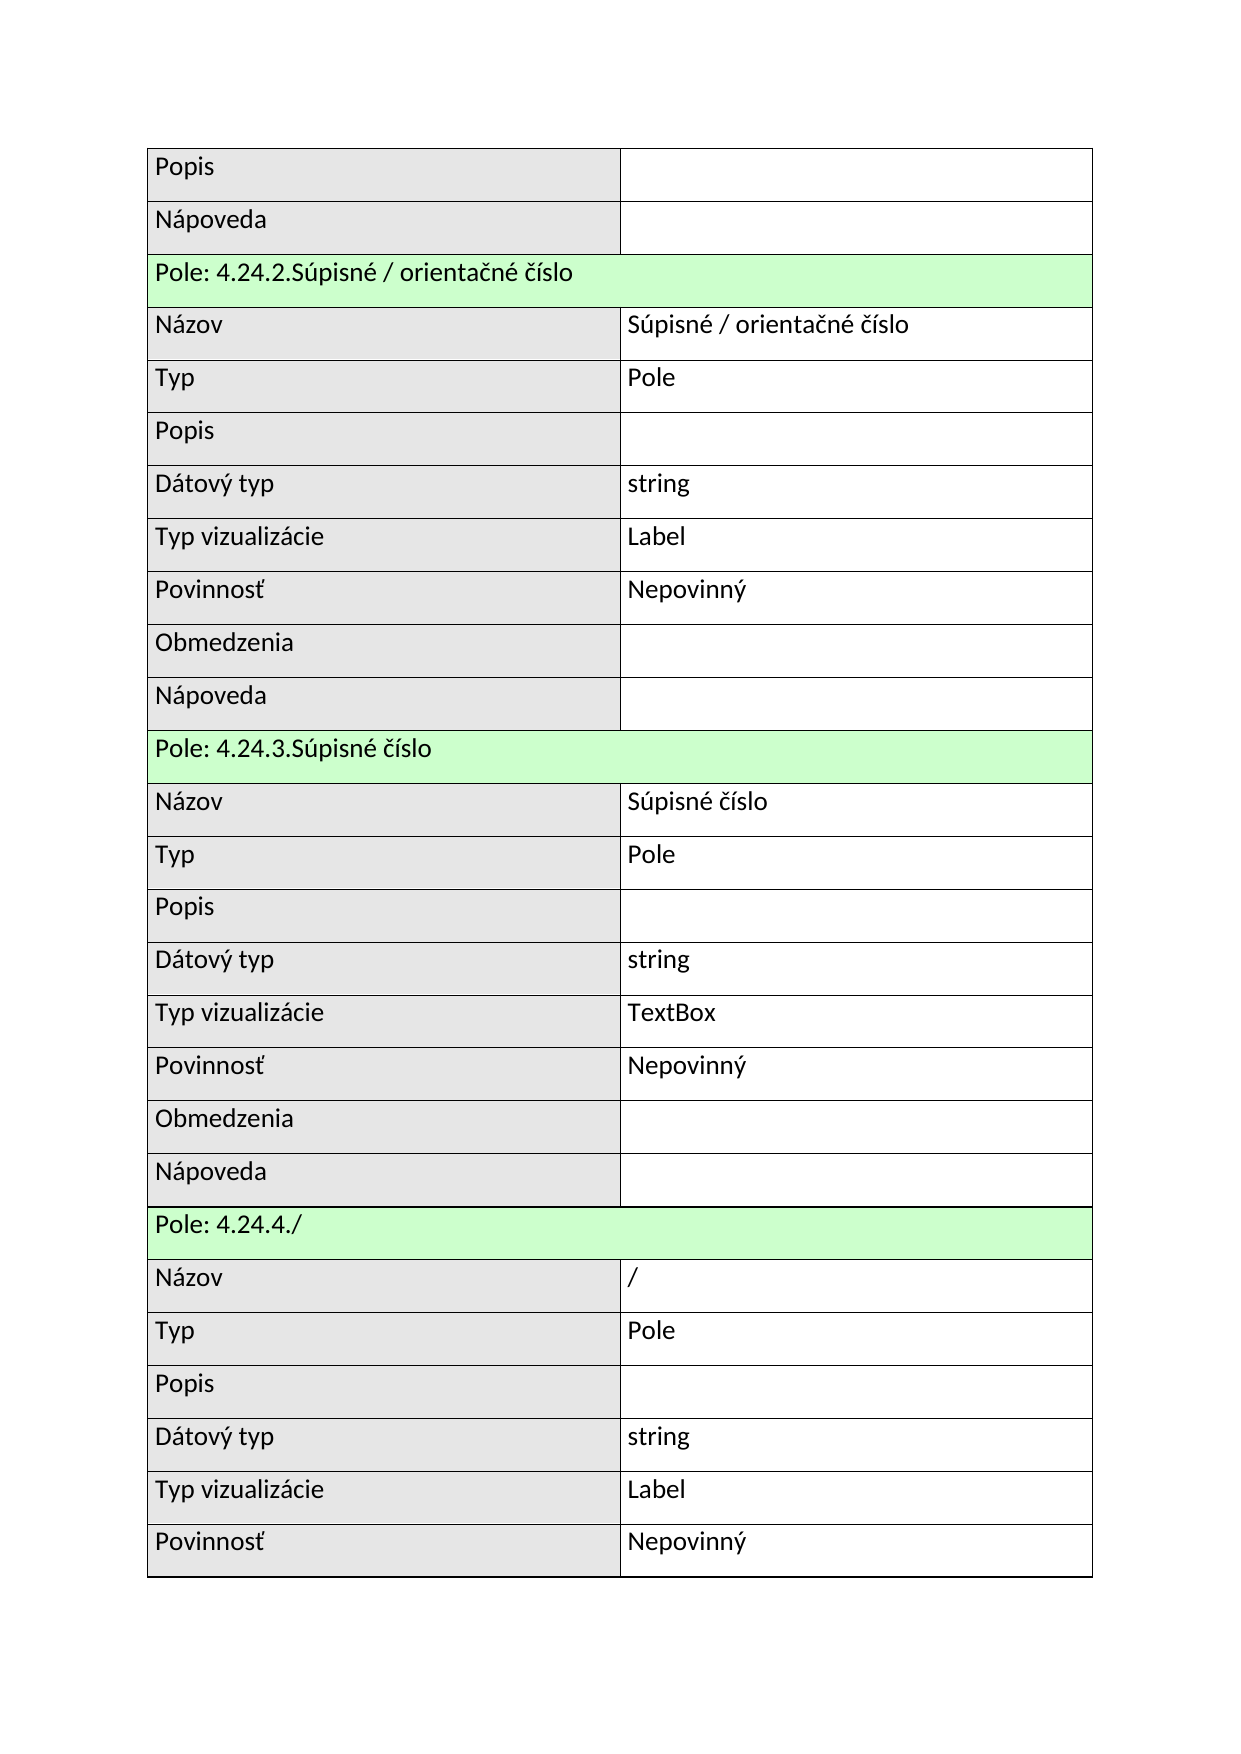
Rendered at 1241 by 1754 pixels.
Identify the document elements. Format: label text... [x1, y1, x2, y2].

table_cell Nepovinný [621, 1048, 1092, 1100]
table_cell [621, 202, 1092, 254]
table_cell Pole [621, 361, 1092, 412]
table_cell Nepovinný [621, 1525, 1092, 1576]
table_cell Dátový typ [148, 466, 620, 518]
table_cell Dátový typ [148, 943, 620, 994]
table_cell Nápoveda [148, 1154, 620, 1206]
table_cell Pole: 4.24.3.Súpisné číslo [148, 731, 1092, 783]
table_cell [621, 1366, 1092, 1418]
table_cell [621, 1101, 1092, 1153]
table_cell Pole: 4.24.2.Súpisné / orientačné číslo [148, 255, 1092, 307]
table_cell Povinnosť [148, 1048, 620, 1100]
table_cell [621, 413, 1092, 465]
table_cell [621, 890, 1092, 942]
table_cell Typ [148, 361, 620, 412]
table_cell Typ [148, 837, 620, 888]
table_cell Pole: 4.24.4./ [148, 1208, 1092, 1259]
table_cell Povinnosť [148, 1525, 620, 1576]
table_cell [621, 625, 1092, 677]
table_cell Názov [148, 1260, 620, 1312]
table_cell Pole [621, 1313, 1092, 1365]
table_cell Pole [621, 837, 1092, 888]
table_cell [621, 1154, 1092, 1206]
table_cell Label [621, 519, 1092, 571]
table_cell TextBox [621, 996, 1092, 1047]
table_cell Typ [148, 1313, 620, 1365]
table_cell [621, 678, 1092, 730]
table_cell string [621, 466, 1092, 518]
table_cell Popis [148, 1366, 620, 1418]
table_cell Povinnosť [148, 572, 620, 624]
table_cell Súpisné číslo [621, 784, 1092, 836]
table_cell Typ vizualizácie [148, 519, 620, 571]
table_cell Popis [148, 890, 620, 942]
table_cell Názov [148, 784, 620, 836]
table_cell Popis [148, 149, 620, 201]
table_cell Typ vizualizácie [148, 1472, 620, 1523]
table_cell Typ vizualizácie [148, 996, 620, 1047]
table_cell string [621, 1419, 1092, 1471]
table_cell Obmedzenia [148, 1101, 620, 1153]
table_cell Súpisné / orientačné číslo [621, 308, 1092, 359]
table_cell / [621, 1260, 1092, 1312]
table_cell Nápoveda [148, 202, 620, 254]
table_cell Názov [148, 308, 620, 359]
table_cell Label [621, 1472, 1092, 1523]
table_cell Obmedzenia [148, 625, 620, 677]
table_cell Popis [148, 413, 620, 465]
table_cell Nápoveda [148, 678, 620, 730]
table_cell Nepovinný [621, 572, 1092, 624]
table_cell string [621, 943, 1092, 994]
table_cell Dátový typ [148, 1419, 620, 1471]
table_cell [621, 149, 1092, 201]
